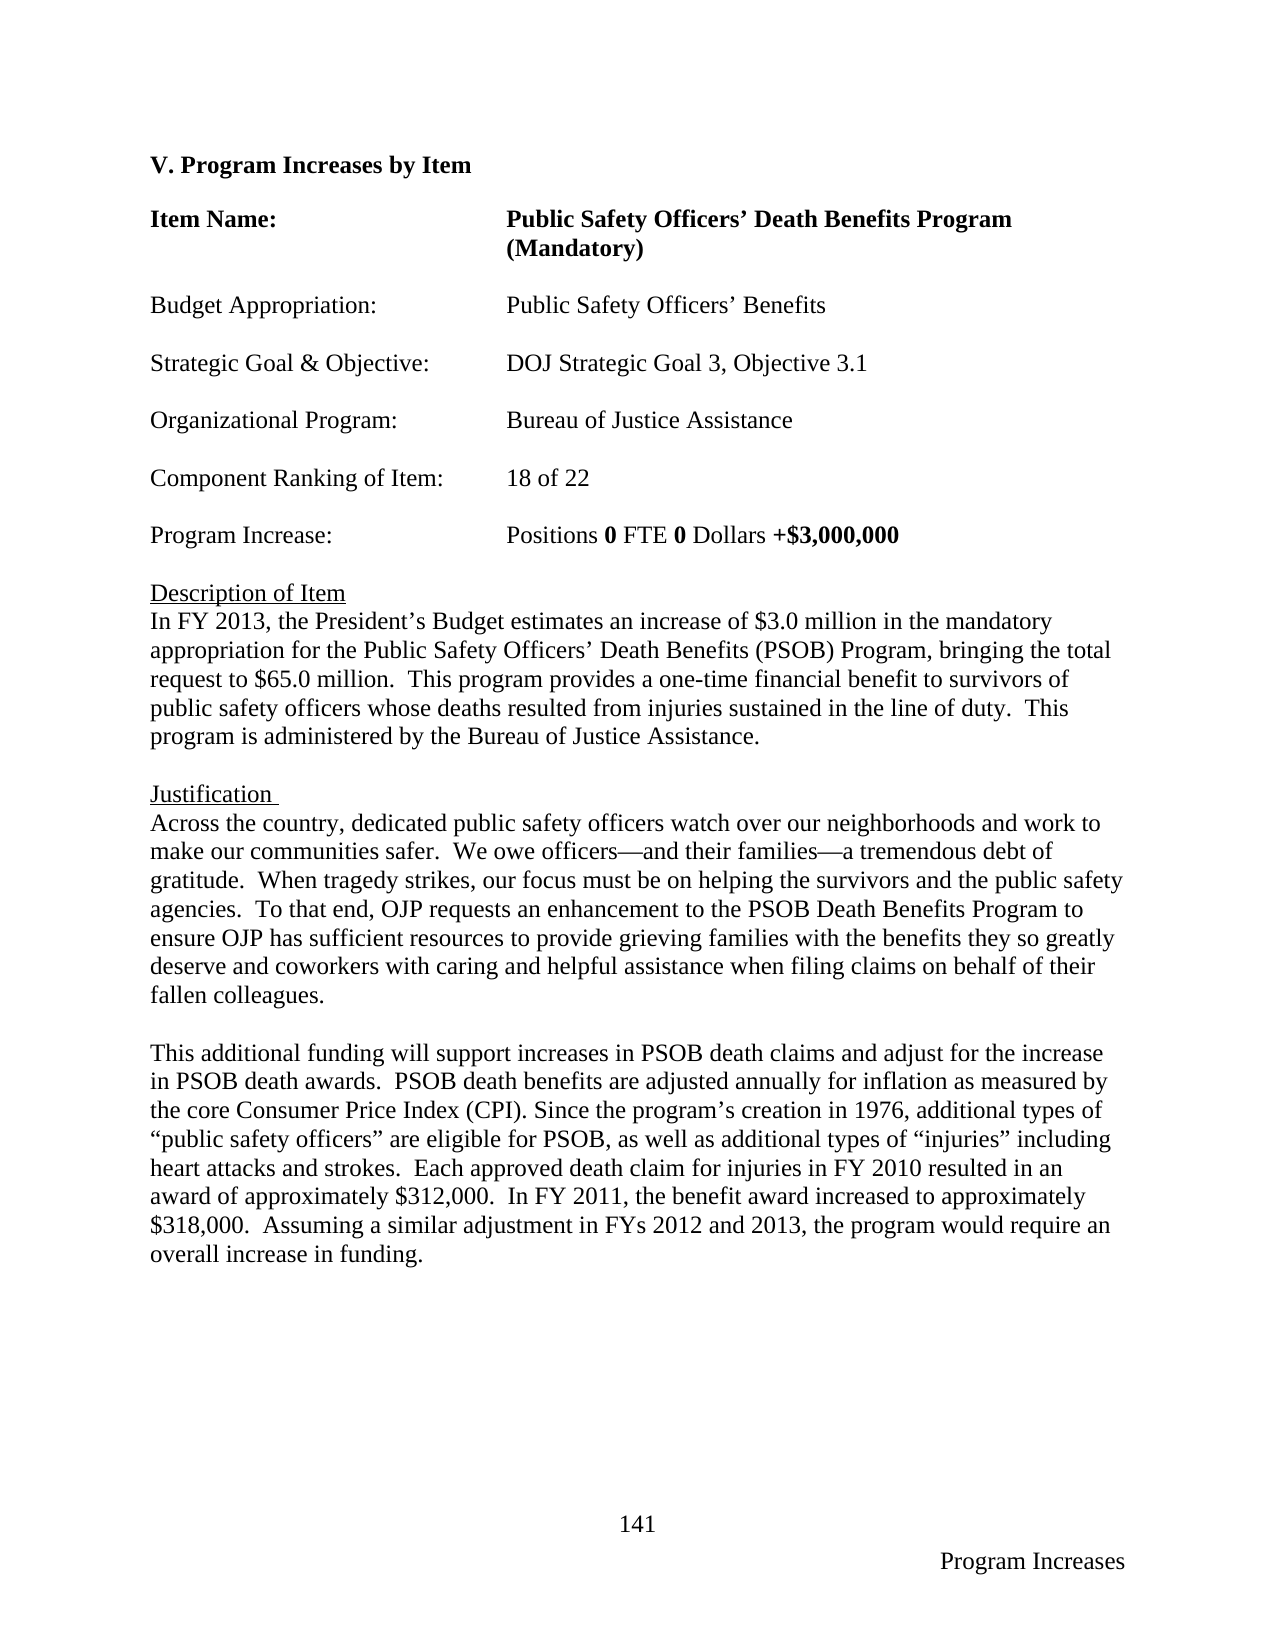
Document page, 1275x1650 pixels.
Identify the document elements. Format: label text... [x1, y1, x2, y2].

text Item Name: Public Safety Officers’ Death Benefits Program (Mandatory) [150, 204, 1125, 261]
text Description of Item [150, 578, 1125, 606]
text V. Program Increases by Item [150, 150, 1125, 179]
text Organizational Program: Bureau of Justice Assistance [150, 405, 1125, 434]
text Across the country, dedicated public safety officers watch over our neighborhoods and work to make our communities safer. We owe officers—and their families—a tremendous debt of gratitude. When tragedy strikes, our focus must be on helping the survivors and the public safety agencies. To that end, OJP requests an enhancement to the PSOB Death Benefits Program to ensure OJP has sufficient resources to provide grieving families with the benefits they so greatly deserve and coworkers with caring and helpful assistance when filing claims on behalf of their fallen colleagues. [150, 808, 1125, 1009]
text This additional funding will support increases in PSOB death claims and adjust for the increase in PSOB death awards. PSOB death benefits are adjusted annually for inflation as measured by the core Consumer Price Index (CPI). Since the program’s creation in 1976, additional types of “public safety officers” are eligible for PSOB, as well as additional types of “injuries” including heart attacks and strokes. Each approved death claim for injuries in FY 2010 resulted in an award of approximately $312,000. In FY 2011, the benefit award increased to approximately $318,000. Assuming a similar adjustment in FYs 2012 and 2013, the program would require an overall increase in funding. [150, 1038, 1125, 1268]
text Budget Appropriation: Public Safety Officers’ Benefits [150, 290, 1125, 319]
text In FY 2013, the President’s Budget estimates an increase of $3.0 million in the mandatory appropriation for the Public Safety Officers’ Death Benefits (PSOB) Program, bringing the total request to $65.0 million. This program provides a one-time financial benefit to survivors of public safety officers whose deaths resulted from injuries sustained in the line of duty. This program is administered by the Bureau of Justice Assistance. [150, 606, 1125, 750]
text Component Ranking of Item: 18 of 22 [150, 463, 1125, 491]
text Program Increase: Positions 0 FTE 0 Dollars +$3,000,000 [150, 520, 1125, 549]
text Justification [150, 779, 1125, 808]
text Strategic Goal & Objective: DOJ Strategic Goal 3, Objective 3.1 [150, 348, 1125, 376]
